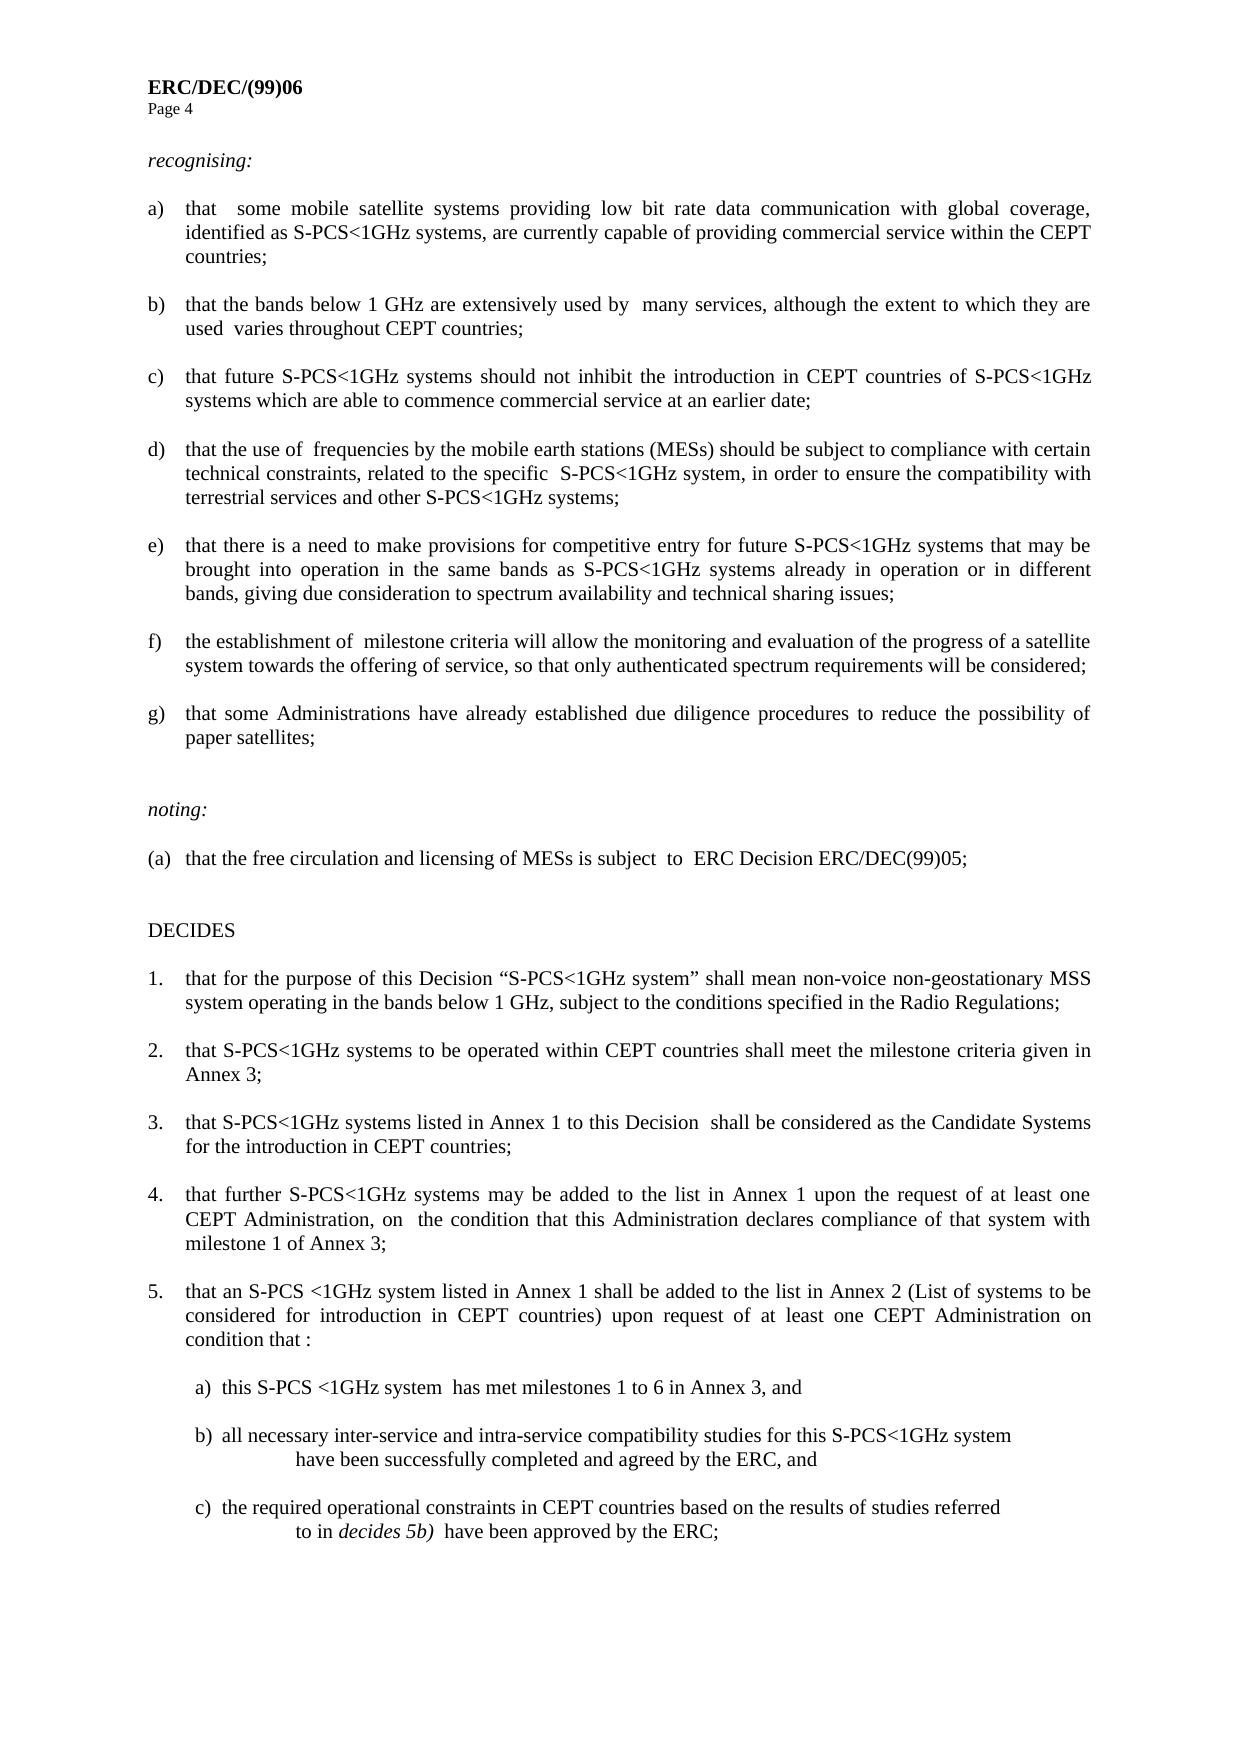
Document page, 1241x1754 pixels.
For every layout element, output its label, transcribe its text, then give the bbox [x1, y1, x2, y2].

list all necessary inter-service and intra-service compatibility studies for this S-PCS<1GHz system [195, 1423, 1087, 1447]
text noting: [148, 797, 1092, 821]
list that further S-PCS<1GHz systems may be added to the list in Annex 1 upon the request of at least one CEPT Administration, on the condition that this Administration declares compliance of that system with milestone 1 of Annex 3; [148, 1182, 1092, 1254]
list that the bands below 1 GHz are extensively used by many services, although the extent to which they are used varies throughout CEPT countries; [148, 292, 1092, 340]
list that an S-PCS <1GHz system listed in Annex 1 shall be added to the list in Annex 2 (List of systems to be considered for introduction in CEPT countries) upon request of at least one CEPT Administration on condition that : [148, 1279, 1092, 1351]
list that future S-PCS<1GHz systems should not inhibit the introduction in CEPT countries of S-PCS<1GHz systems which are able to commence commercial service at an earlier date; [148, 364, 1092, 412]
text to in decides 5b) have been approved by the ERC; [195, 1519, 1087, 1543]
list this S-PCS <1GHz system has met milestones 1 to 6 in Annex 3, and [195, 1375, 1087, 1399]
text have been successfully completed and agreed by the ERC, and [195, 1447, 1087, 1471]
list that S-PCS<1GHz systems listed in Annex 1 to this Decision shall be considered as the Candidate Systems for the introduction in CEPT countries; [148, 1110, 1092, 1158]
list that some mobile satellite systems providing low bit rate data communication with global coverage, identified as S-PCS<1GHz systems, are currently capable of providing commercial service within the CEPT countries; [148, 196, 1092, 268]
list that S-PCS<1GHz systems to be operated within CEPT countries shall meet the milestone criteria given in Annex 3; [148, 1038, 1092, 1086]
text DECIDES [148, 918, 1092, 942]
list that the use of frequencies by the mobile earth stations (MESs) should be subject to compliance with certain technical constraints, related to the specific S-PCS<1GHz system, in order to ensure the compatibility with terrestrial services and other S-PCS<1GHz systems; [148, 436, 1092, 509]
list the required operational constraints in CEPT countries based on the results of studies referred [195, 1495, 1087, 1519]
list that some Administrations have already established due diligence procedures to reduce the possibility of paper satellites; [148, 701, 1092, 749]
text recognising: [148, 148, 1092, 172]
list that for the purpose of this Decision “S-PCS<1GHz system” shall mean non-voice non-geostationary MSS system operating in the bands below 1 GHz, subject to the conditions specified in the Radio Regulations; [148, 966, 1092, 1014]
list that there is a need to make provisions for competitive entry for future S-PCS<1GHz systems that may be brought into operation in the same bands as S-PCS<1GHz systems already in operation or in different bands, giving due consideration to spectrum availability and technical sharing issues; [148, 533, 1092, 605]
list the establishment of milestone criteria will allow the monitoring and evaluation of the progress of a satellite system towards the offering of service, so that only authenticated spectrum requirements will be considered; [148, 629, 1092, 677]
text (a) that the free circulation and licensing of MESs is subject to ERC Decision ERC/DEC(99)05; [148, 846, 1092, 869]
